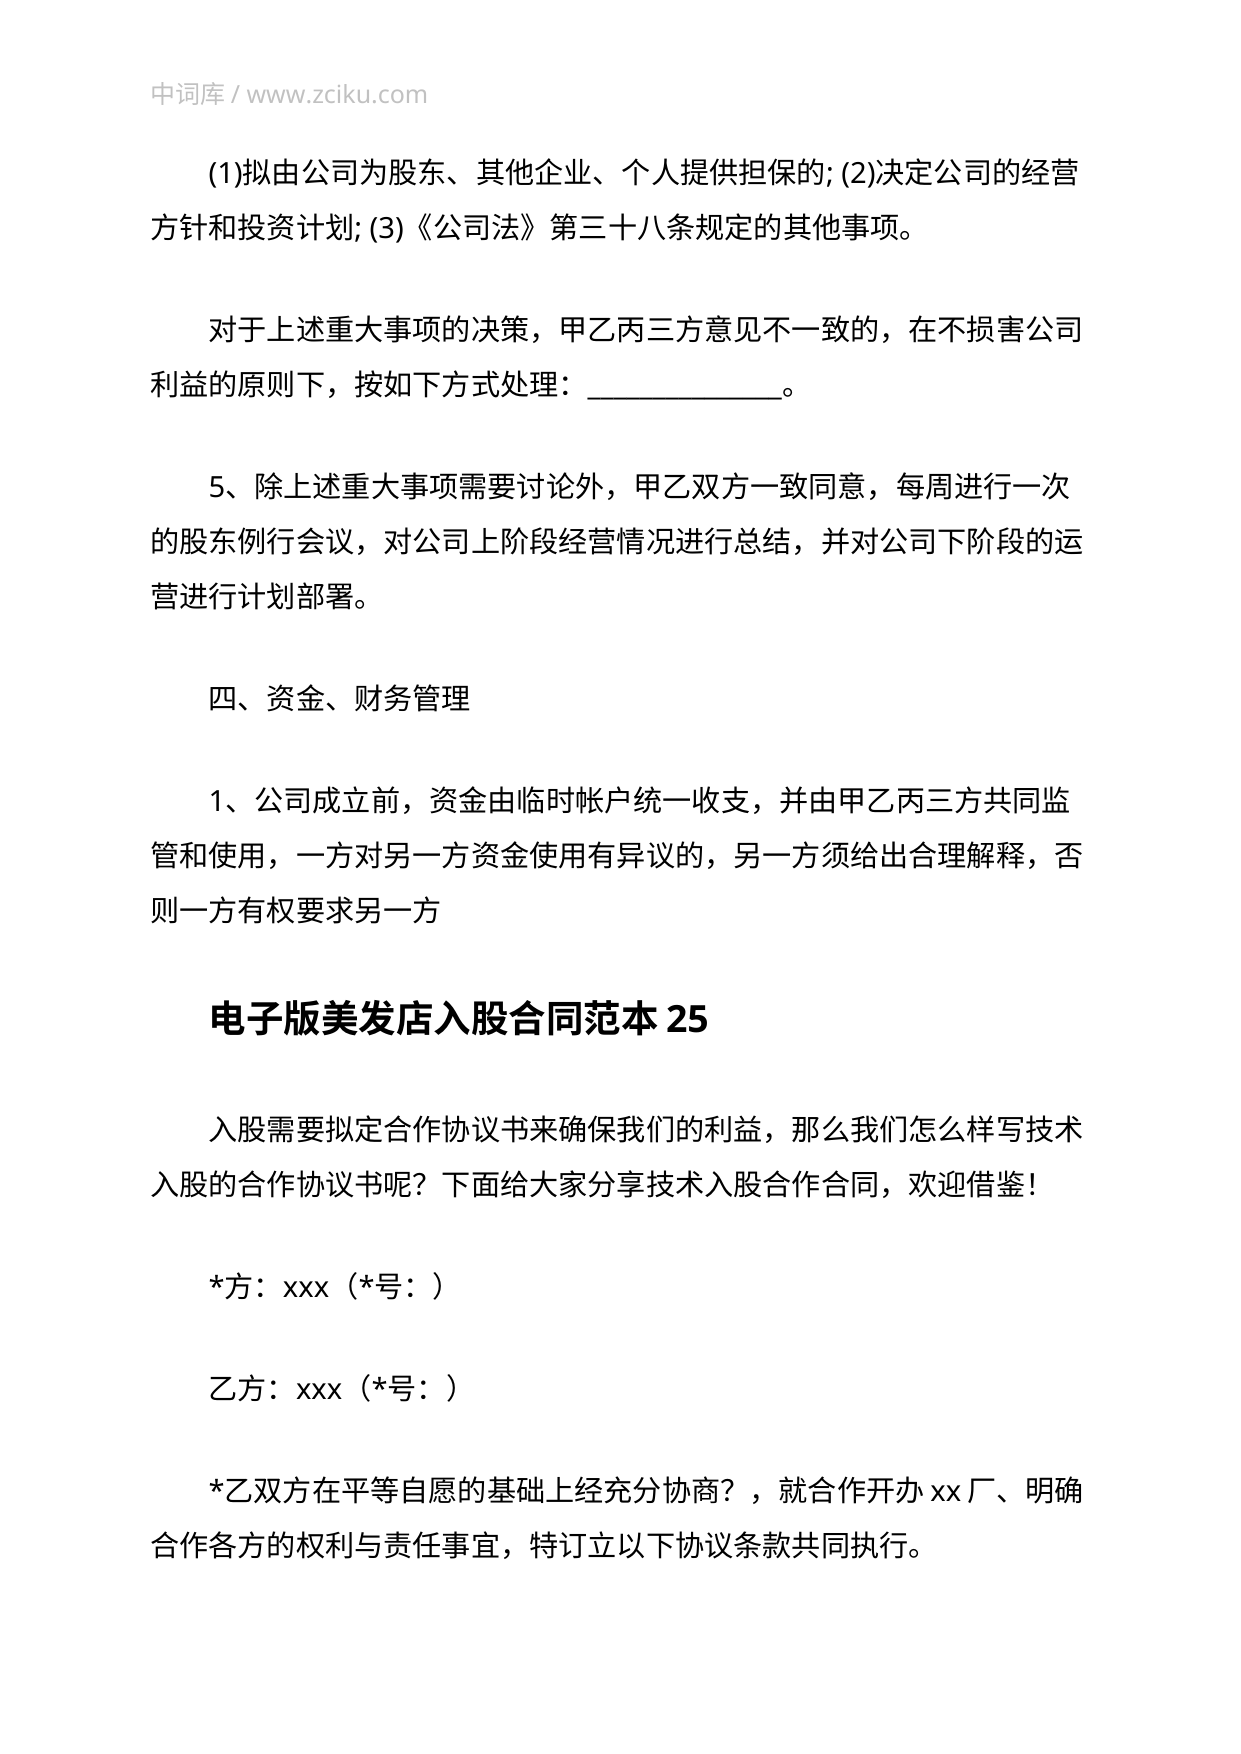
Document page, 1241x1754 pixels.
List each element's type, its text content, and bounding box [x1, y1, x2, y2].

text 1、公司成立前，资金由临时帐户统一收支，并由甲乙丙三方共同监管和使用，一方对另一方资金使用有异议的，另一方须给出合理解释，否则一方有权要求另一方 [150, 777, 1090, 929]
text *方：xxx（*号：） [150, 1263, 1090, 1306]
text 入股需要拟定合作协议书来确保我们的利益，那么我们怎么样写技术入股的合作协议书呢？下面给大家分享技术入股合作合同，欢迎借鉴！ [150, 1107, 1090, 1204]
text *乙双方在平等自愿的基础上经充分协商？，就合作开办xx厂、明确合作各方的权利与责任事宜，特订立以下协议条款共同执行。 [150, 1467, 1090, 1564]
text 电子版美发店入股合同范本25 [150, 989, 1090, 1043]
text (1)拟由公司为股东、其他企业、个人提供担保的; (2)决定公司的经营方针和投资计划; (3)《公司法》第三十八条规定的其他事项。 [150, 150, 1090, 247]
text 5、除上述重大事项需要讨论外，甲乙双方一致同意，每周进行一次的股东例行会议，对公司上阶段经营情况进行总结，并对公司下阶段的运营进行计划部署。 [150, 464, 1090, 616]
text 四、资金、财务管理 [150, 676, 1090, 718]
text 乙方：xxx（*号：） [150, 1365, 1090, 1408]
text 对于上述重大事项的决策，甲乙丙三方意见不一致的，在不损害公司利益的原则下，按如下方式处理：_______________。 [150, 307, 1090, 404]
